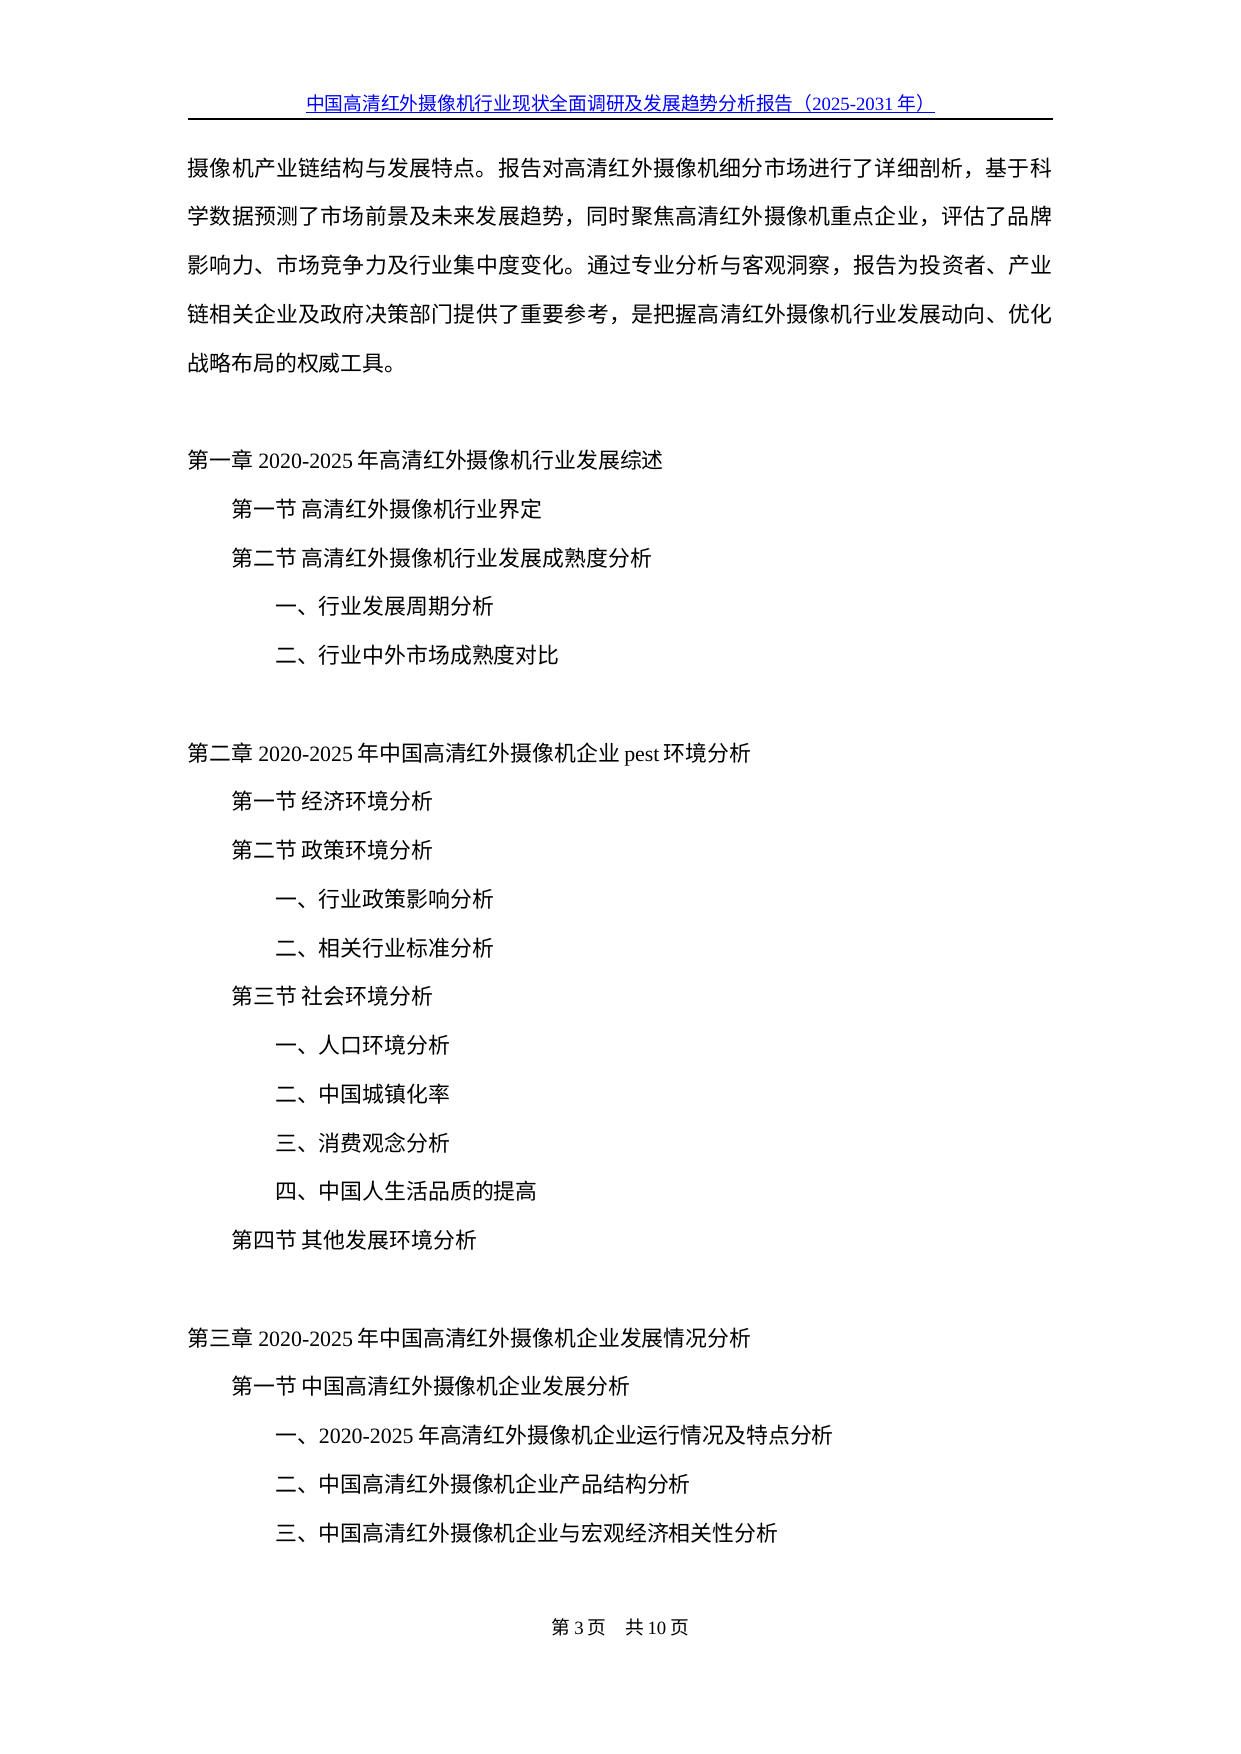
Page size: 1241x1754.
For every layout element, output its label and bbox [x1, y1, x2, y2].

text [187, 150, 1053, 1548]
